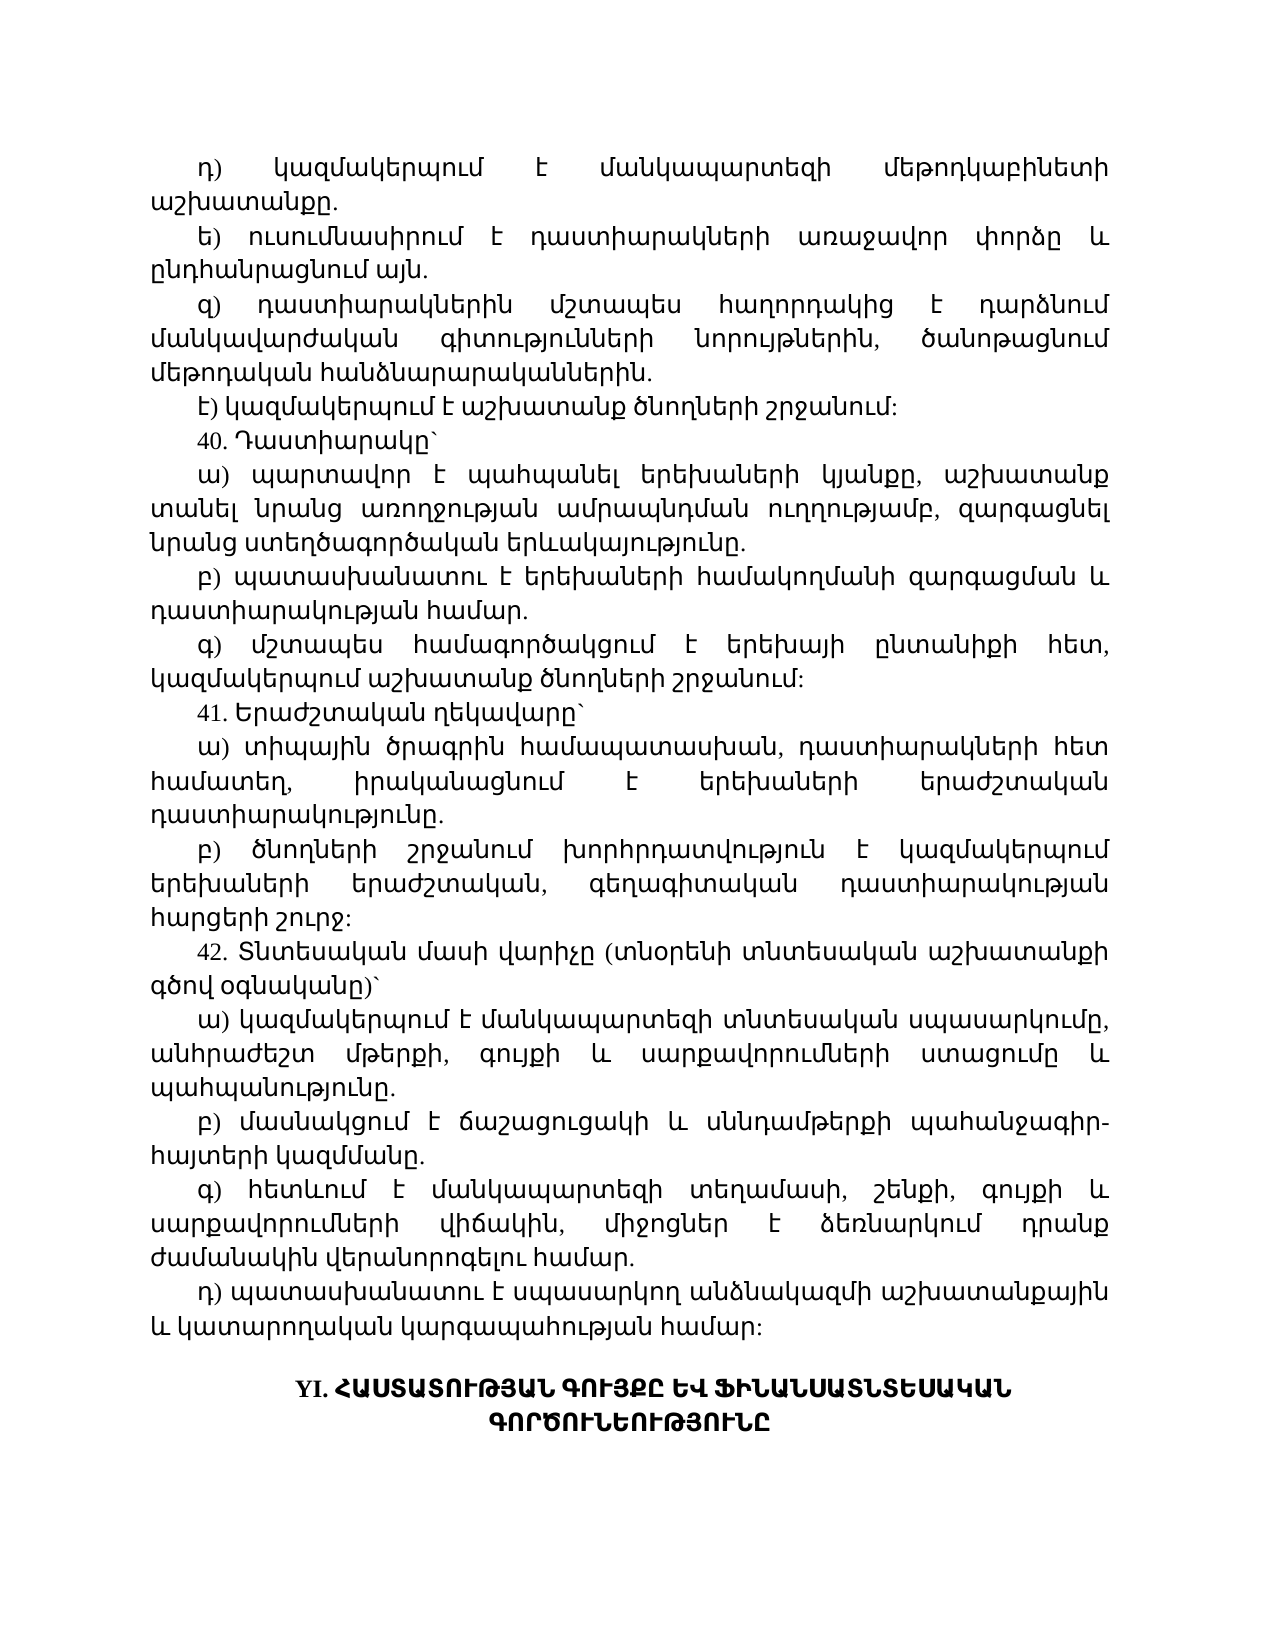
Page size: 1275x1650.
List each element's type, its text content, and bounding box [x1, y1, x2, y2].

text բ) ծնողների շրջանում խորհրդատվություն է կազմակերպում երեխաների երաժշտական, գեղագիտական դաստիարակության հարցերի շուրջ: [150, 831, 1109, 933]
text YI. ՀԱՍՏԱՏՈՒԹՅԱՆ ԳՈՒՅՔԸ ԵՎ ՖԻՆԱՆՍԱՏՆՏԵՍԱԿԱՆ ԳՈՐԾՈՒՆԵՈՒԹՅՈՒՆԸ [150, 1371, 1109, 1439]
text 40. Դաստիարակը` [150, 422, 1109, 457]
text դ) պատասխանատու է սպասարկող անձնակազմի աշխատանքային և կատարողական կարգապահության համար: [150, 1274, 1109, 1342]
text ա) պարտավոր է պահպանել երեխաների կյանքը, աշխատանք տանել նրանց առողջության ամրապնդման ուղղությամբ, զարգացնել նրանց ստեղծագործական երևակայությունը. [150, 457, 1109, 559]
text ա) տիպային ծրագրին համապատասխան, դաստիարակների հետ համատեղ, իրականացնում է երեխաների երաժշտական դաստիարակությունը. [150, 729, 1109, 831]
text գ) մշտապես համագործակցում է երեխայի ընտանիքի հետ, կազմակերպում աշխատանք ծնողների շրջանում: [150, 627, 1109, 695]
text դ) կազմակերպում է մանկապարտեզի մեթոդկաբինետի աշխատանքը. [150, 150, 1109, 218]
text է) կազմակերպում է աշխատանք ծնողների շրջանում: [150, 388, 1109, 422]
text 42. Տնտեսական մասի վարիչը (տնօրենի տնտեսական աշխատանքի գծով օգնականը)` [150, 933, 1109, 1002]
text բ) պատասխանատու է երեխաների համակողմանի զարգացման և դաստիարակության համար. [150, 559, 1109, 627]
text 41. Երաժշտական ղեկավարը` [150, 695, 1109, 729]
text ե) ուսումնասիրում է դաստիարակների առաջավոր փորձը և ընդհանրացնում այն. [150, 218, 1109, 286]
text զ) դաստիարակներին մշտապես հաղորդակից է դարձնում մանկավարժական գիտությունների նորույթներին, ծանոթացնում մեթոդական հանձնարարականներին. [150, 286, 1109, 388]
text գ) հետևում է մանկապարտեզի տեղամասի, շենքի, գույքի և սարքավորումների վիճակին, միջոցներ է ձեռնարկում դրանք ժամանակին վերանորոգելու համար. [150, 1172, 1109, 1274]
text ա) կազմակերպում է մանկապարտեզի տնտեսական սպասարկումը, անհրաժեշտ մթերքի, գույքի և սարքավորումների ստացումը և պահպանությունը. [150, 1002, 1109, 1104]
text բ) մասնակցում է ճաշացուցակի և սննդամթերքի պահանջագիր-հայտերի կազմմանը. [150, 1104, 1109, 1172]
